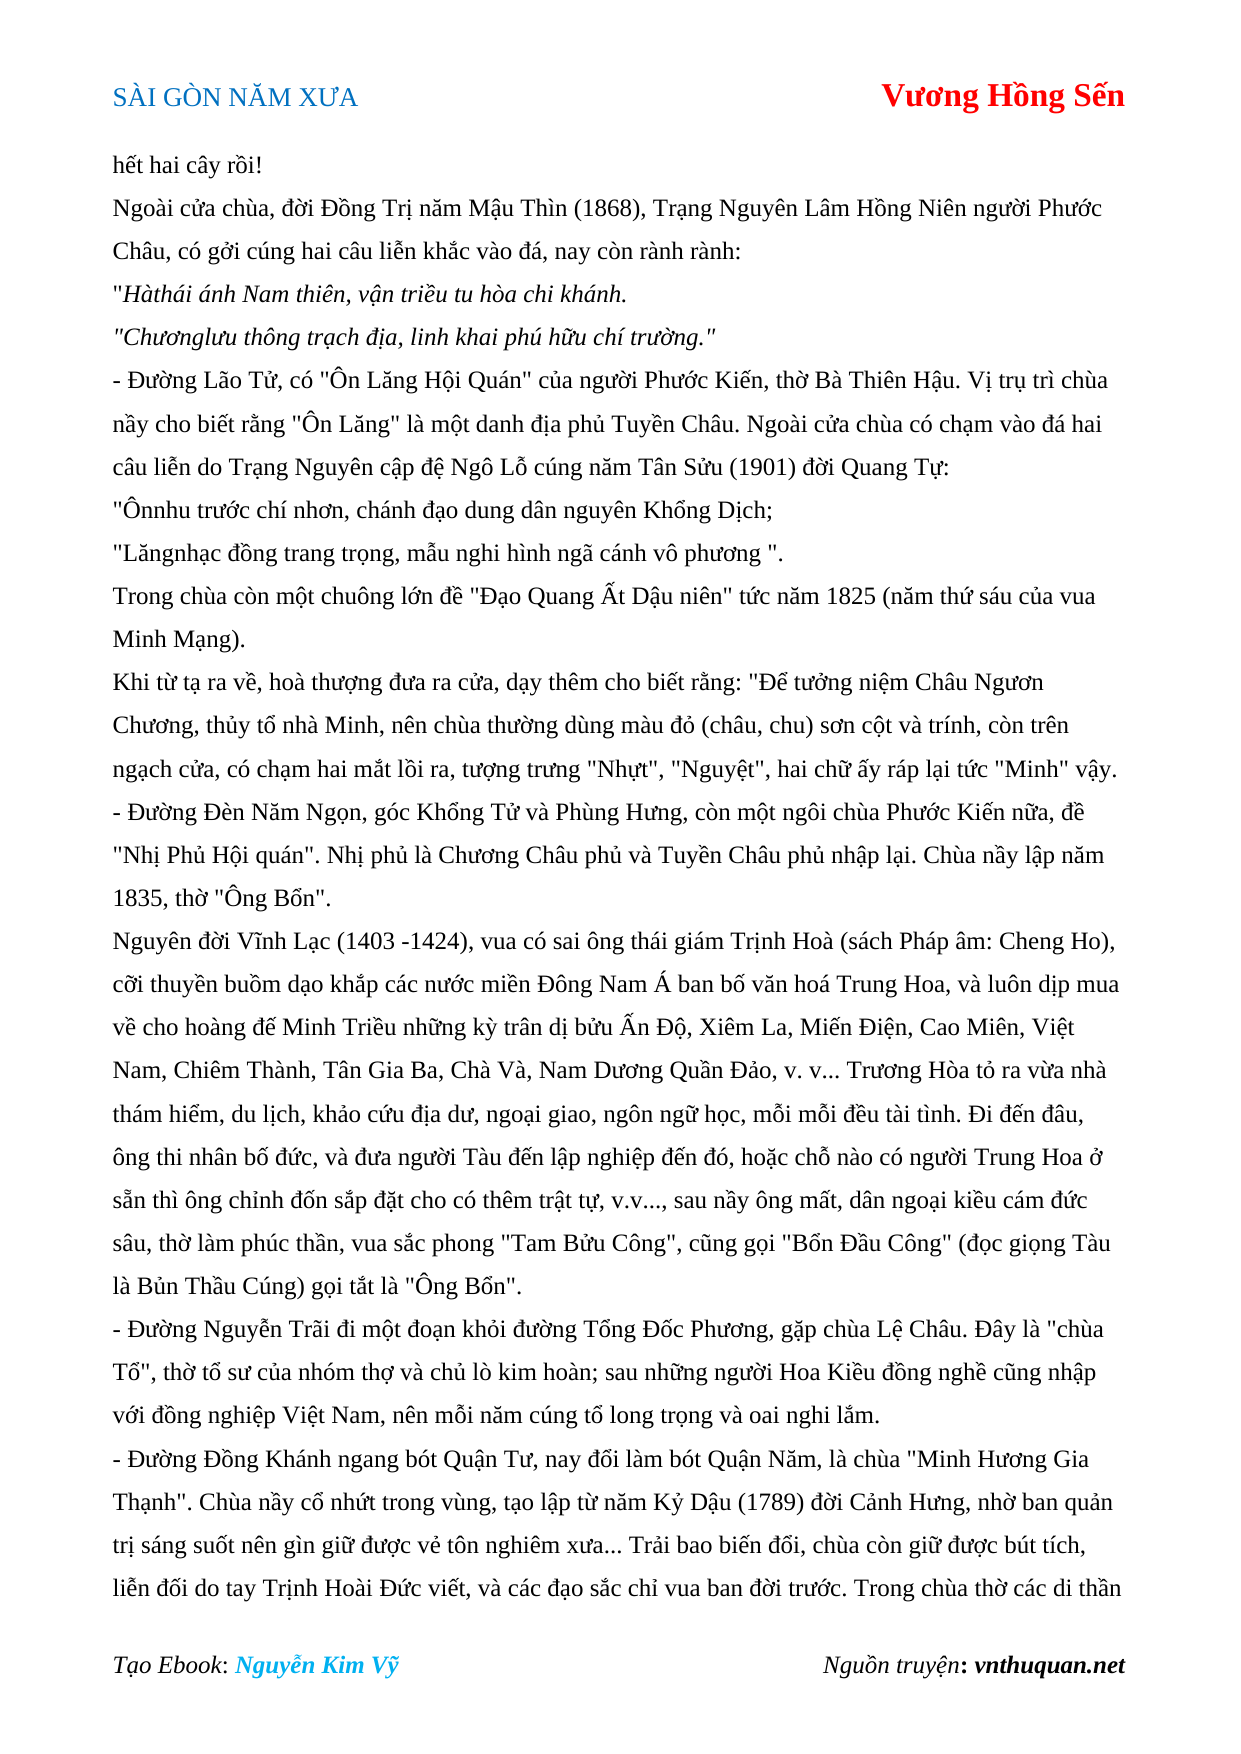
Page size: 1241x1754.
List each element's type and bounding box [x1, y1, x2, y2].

text [112, 150, 1128, 1602]
